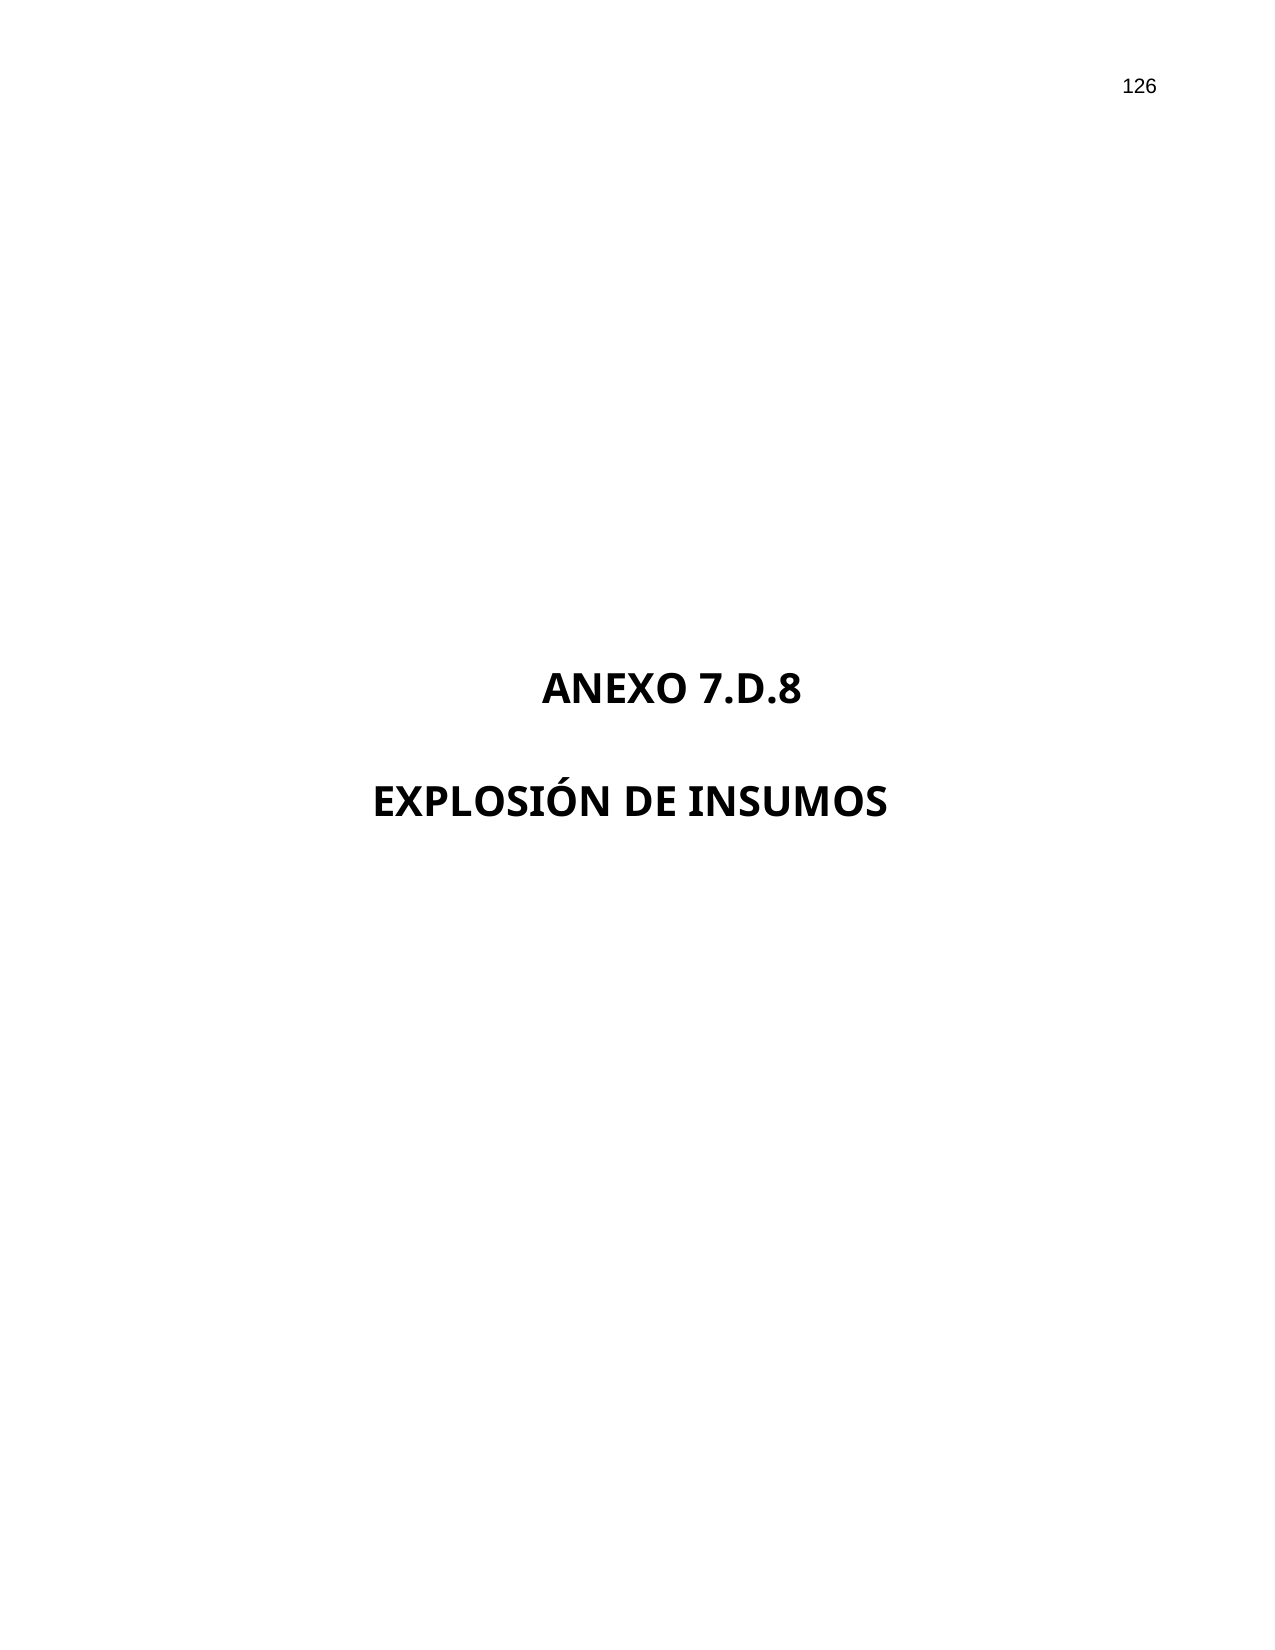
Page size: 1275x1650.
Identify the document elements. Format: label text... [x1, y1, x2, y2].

text EXPLOSIÓN DE INSUMOS [59, 772, 1201, 829]
text ANEXO 7.D.8 [89, 659, 1255, 715]
